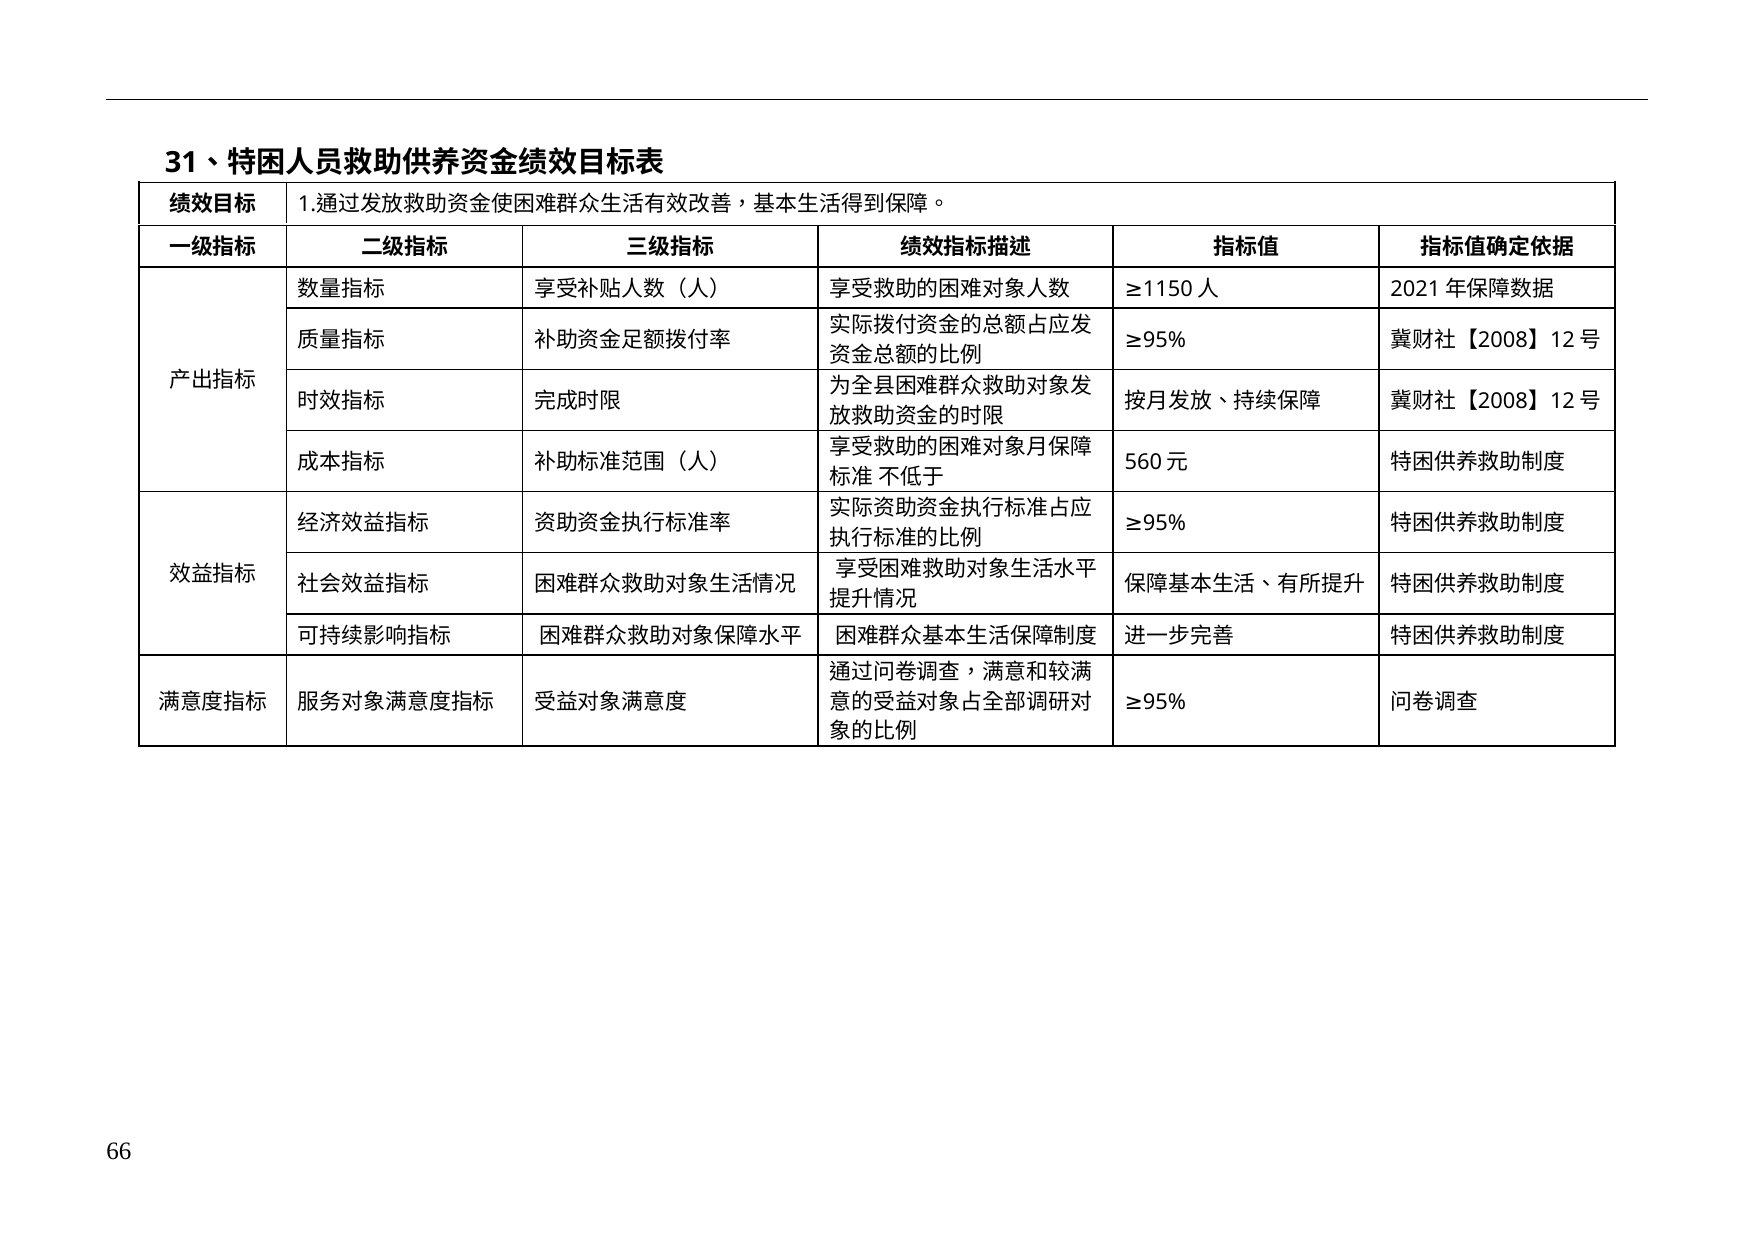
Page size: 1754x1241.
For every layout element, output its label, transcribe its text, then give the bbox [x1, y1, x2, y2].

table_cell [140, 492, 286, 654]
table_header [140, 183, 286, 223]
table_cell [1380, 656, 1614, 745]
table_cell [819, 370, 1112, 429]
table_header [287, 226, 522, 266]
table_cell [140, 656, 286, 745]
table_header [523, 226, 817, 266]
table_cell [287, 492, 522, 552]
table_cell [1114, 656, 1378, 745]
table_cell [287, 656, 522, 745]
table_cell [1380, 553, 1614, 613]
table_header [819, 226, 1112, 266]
text 31、特困人员救助供养资金绩效目标表 [106, 142, 1648, 181]
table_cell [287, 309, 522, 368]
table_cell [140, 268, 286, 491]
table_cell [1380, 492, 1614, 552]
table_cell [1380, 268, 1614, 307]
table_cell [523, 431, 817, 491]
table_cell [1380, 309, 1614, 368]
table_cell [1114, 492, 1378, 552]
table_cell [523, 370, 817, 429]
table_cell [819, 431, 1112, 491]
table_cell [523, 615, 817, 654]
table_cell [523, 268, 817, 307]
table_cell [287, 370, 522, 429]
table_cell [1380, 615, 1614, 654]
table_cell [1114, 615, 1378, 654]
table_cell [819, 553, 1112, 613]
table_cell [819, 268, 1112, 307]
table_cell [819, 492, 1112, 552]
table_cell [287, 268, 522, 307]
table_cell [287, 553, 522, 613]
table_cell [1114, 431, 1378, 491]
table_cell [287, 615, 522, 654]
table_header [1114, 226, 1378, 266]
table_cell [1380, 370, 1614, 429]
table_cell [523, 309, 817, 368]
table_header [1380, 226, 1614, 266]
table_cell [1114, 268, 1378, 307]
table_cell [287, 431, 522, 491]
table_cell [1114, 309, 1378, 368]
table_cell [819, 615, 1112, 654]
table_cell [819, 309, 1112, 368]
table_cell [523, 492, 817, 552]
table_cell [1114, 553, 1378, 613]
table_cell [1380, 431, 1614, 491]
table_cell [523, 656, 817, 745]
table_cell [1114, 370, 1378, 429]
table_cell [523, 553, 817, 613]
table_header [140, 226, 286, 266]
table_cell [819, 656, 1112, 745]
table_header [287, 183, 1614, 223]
